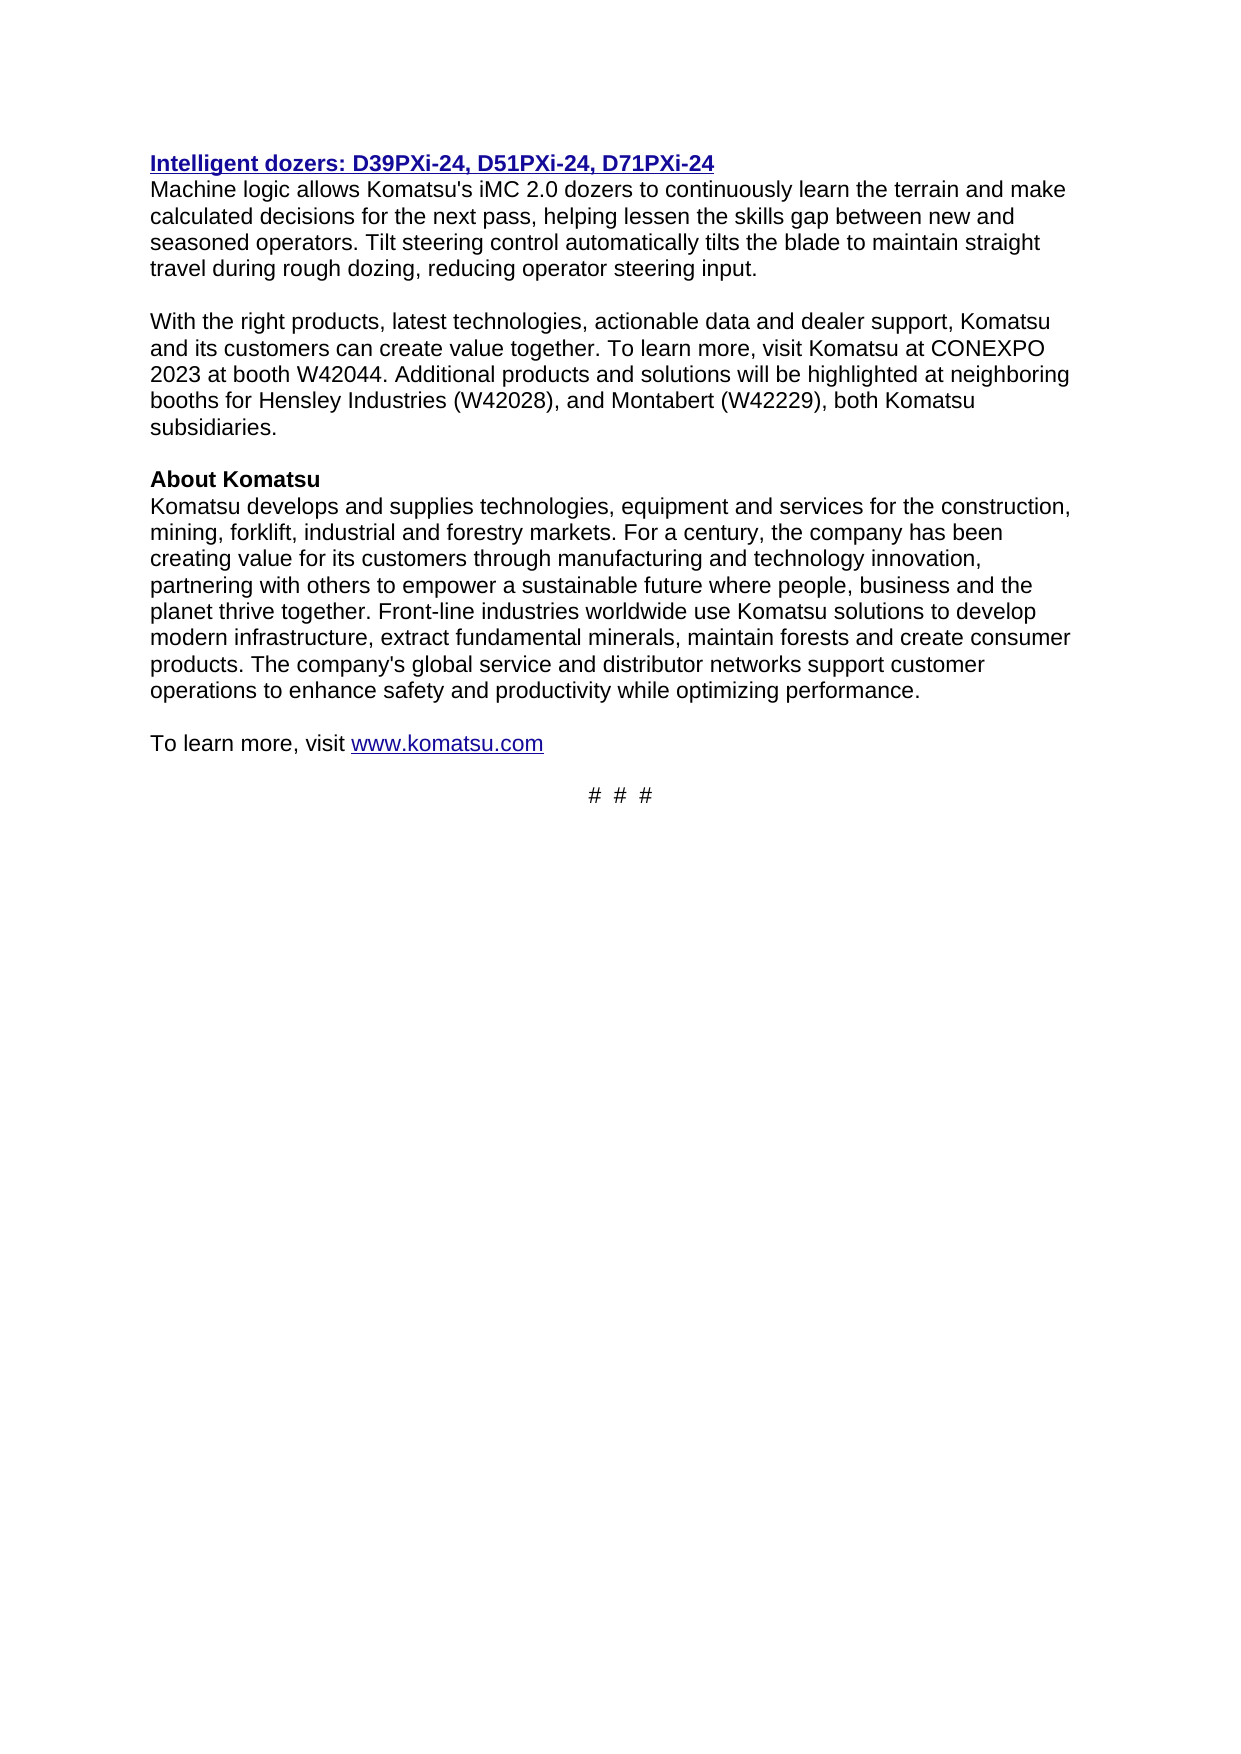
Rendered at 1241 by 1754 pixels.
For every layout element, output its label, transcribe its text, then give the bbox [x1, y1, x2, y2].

text Komatsu develops and supplies technologies, equipment and services for the construction, mining, forklift, industrial and forestry markets. For a century, the company has been creating value for its customers through manufacturing and technology innovation, partnering with others to empower a sustainable future where people, business and the planet thrive together. Front-line industries worldwide use Komatsu solutions to develop modern infrastructure, extract fundamental minerals, maintain forests and create consumer products. The company's global service and distributor networks support customer operations to enhance safety and productivity while optimizing performance. [150, 493, 1090, 703]
text About Komatsu [150, 466, 1090, 493]
text # # # [150, 782, 1090, 809]
text Intelligent dozers: D39PXi-24, D51PXi-24, D71PXi-24 [352, 150, 1090, 176]
text To learn more, visit www.komatsu.com [150, 730, 1090, 756]
text Machine logic allows Komatsu's iMC 2.0 dozers to continuously learn the terrain and make calculated decisions for the next pass, helping lessen the skills gap between new and seasoned operators. Tilt steering control automatically tilts the blade to maintain straight travel during rough dozing, reducing operator steering input. [758, 176, 1090, 282]
text With the right products, latest technologies, actionable data and dealer support, Komatsu and its customers can create value together. To learn more, visit Komatsu at CONEXPO 2023 at booth W42044. Additional products and solutions will be highlighted at neighboring booths for Hensley Industries (W42028), and Montabert (W42229), both Komatsu subsidiaries. [150, 308, 1090, 440]
